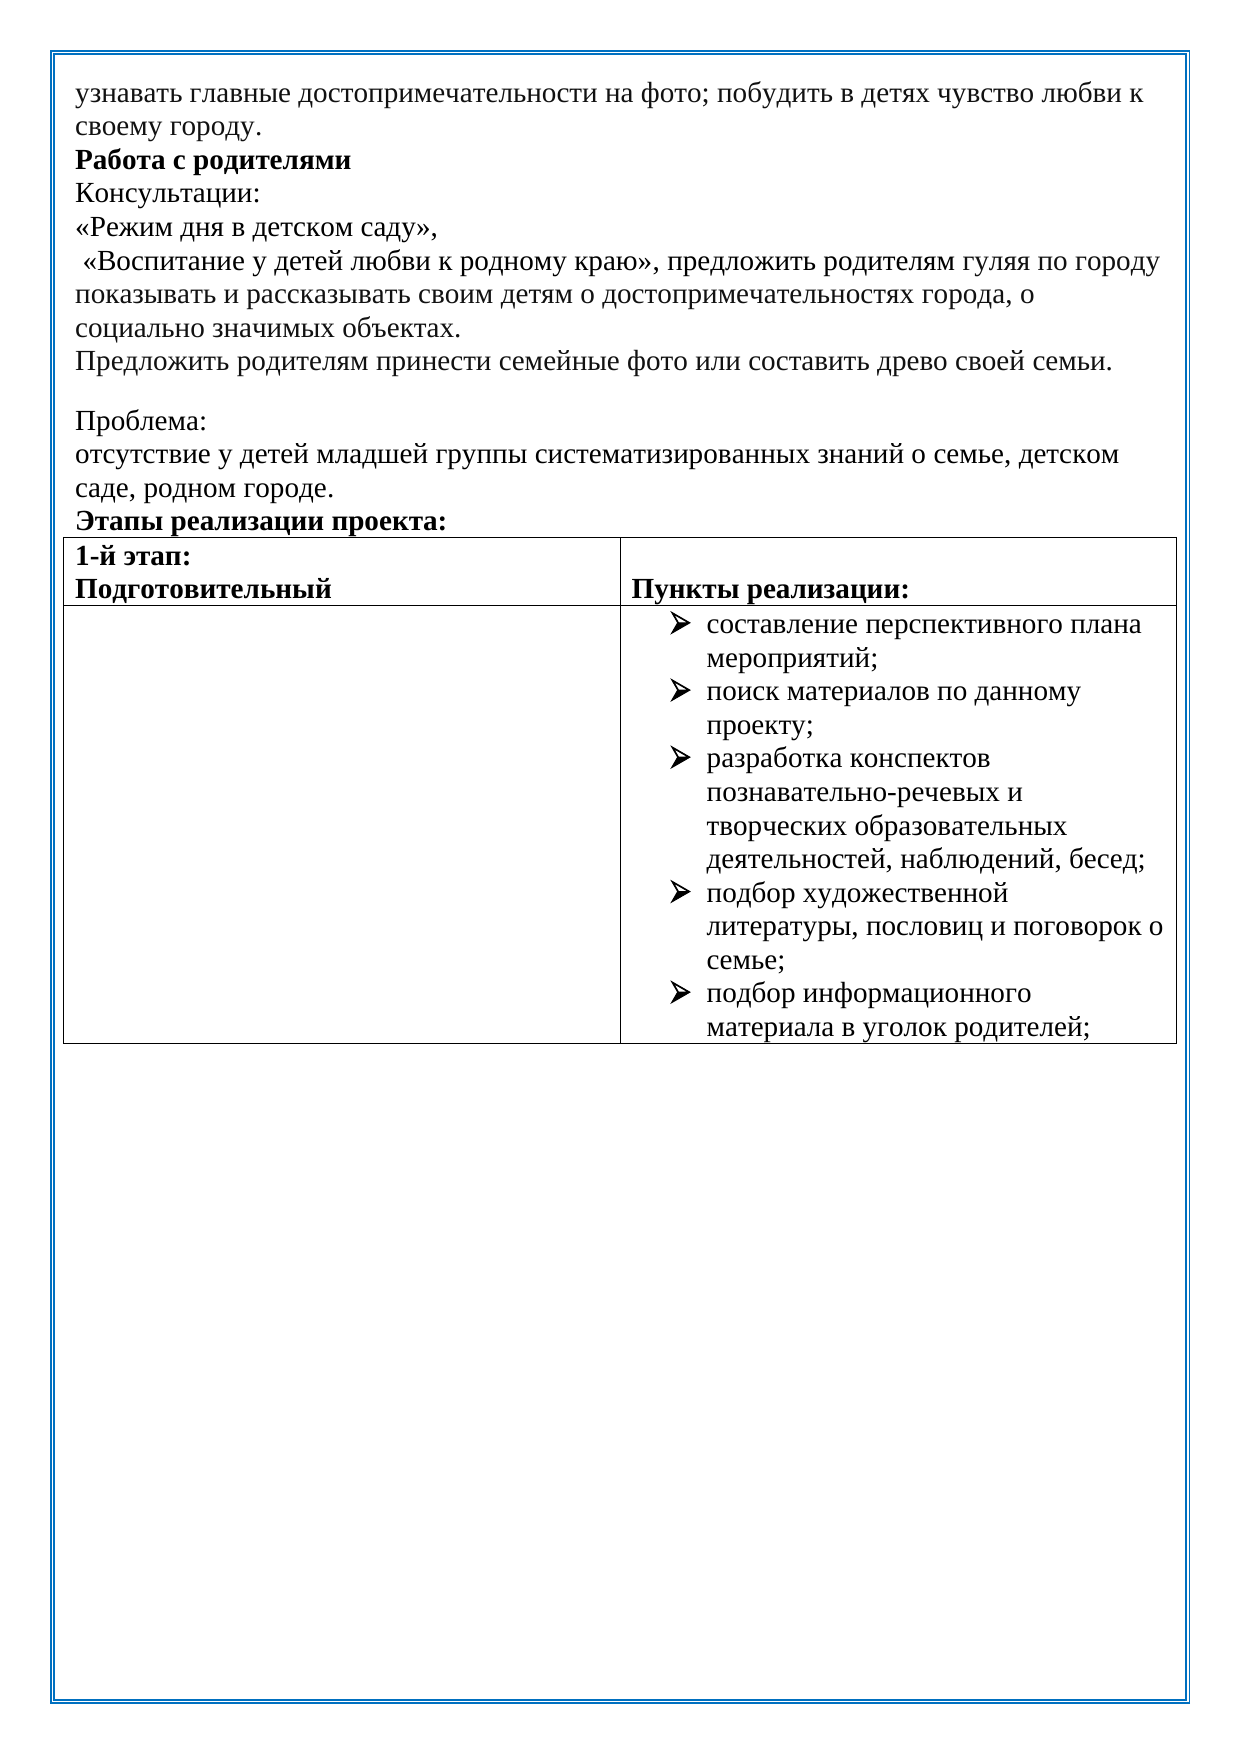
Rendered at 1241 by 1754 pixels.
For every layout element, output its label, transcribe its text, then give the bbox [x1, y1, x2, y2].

text «Режим дня в детском саду», [75, 209, 1165, 243]
text отсутствие у детей младшей группы систематизированных знаний о семье, детском саде, родном городе. [75, 436, 1165, 503]
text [75, 75, 1165, 142]
text Работа с родителями [75, 142, 1165, 176]
table_header 1-й этап: Подготовительный [64, 538, 620, 605]
text «Воспитание у детей любви к родному краю», предложить родителям гуляя по городу показывать и рассказывать своим детям о достопримечательностях города, о социально значимых объектах. [75, 243, 1165, 343]
text Этапы реализации проекта: [75, 503, 1165, 537]
table_cell [64, 606, 620, 1043]
text Консультации: [75, 176, 1165, 209]
table_cell составление перспективного плана мероприятий; поиск материалов по данному проекту; разработка конспектов познавательно-речевых и творческих образовательных деятельностей, наблюдений, бесед; подбор художественной литературы, пословиц и поговорок о семье; подбор информационного материала в уголок родителей; [621, 606, 1176, 1043]
table_header Пункты реализации: [621, 538, 1176, 605]
text Проблема: [75, 403, 1165, 436]
text Предложить родителям принести семейные фото или составить древо своей семьи. [75, 343, 1165, 377]
